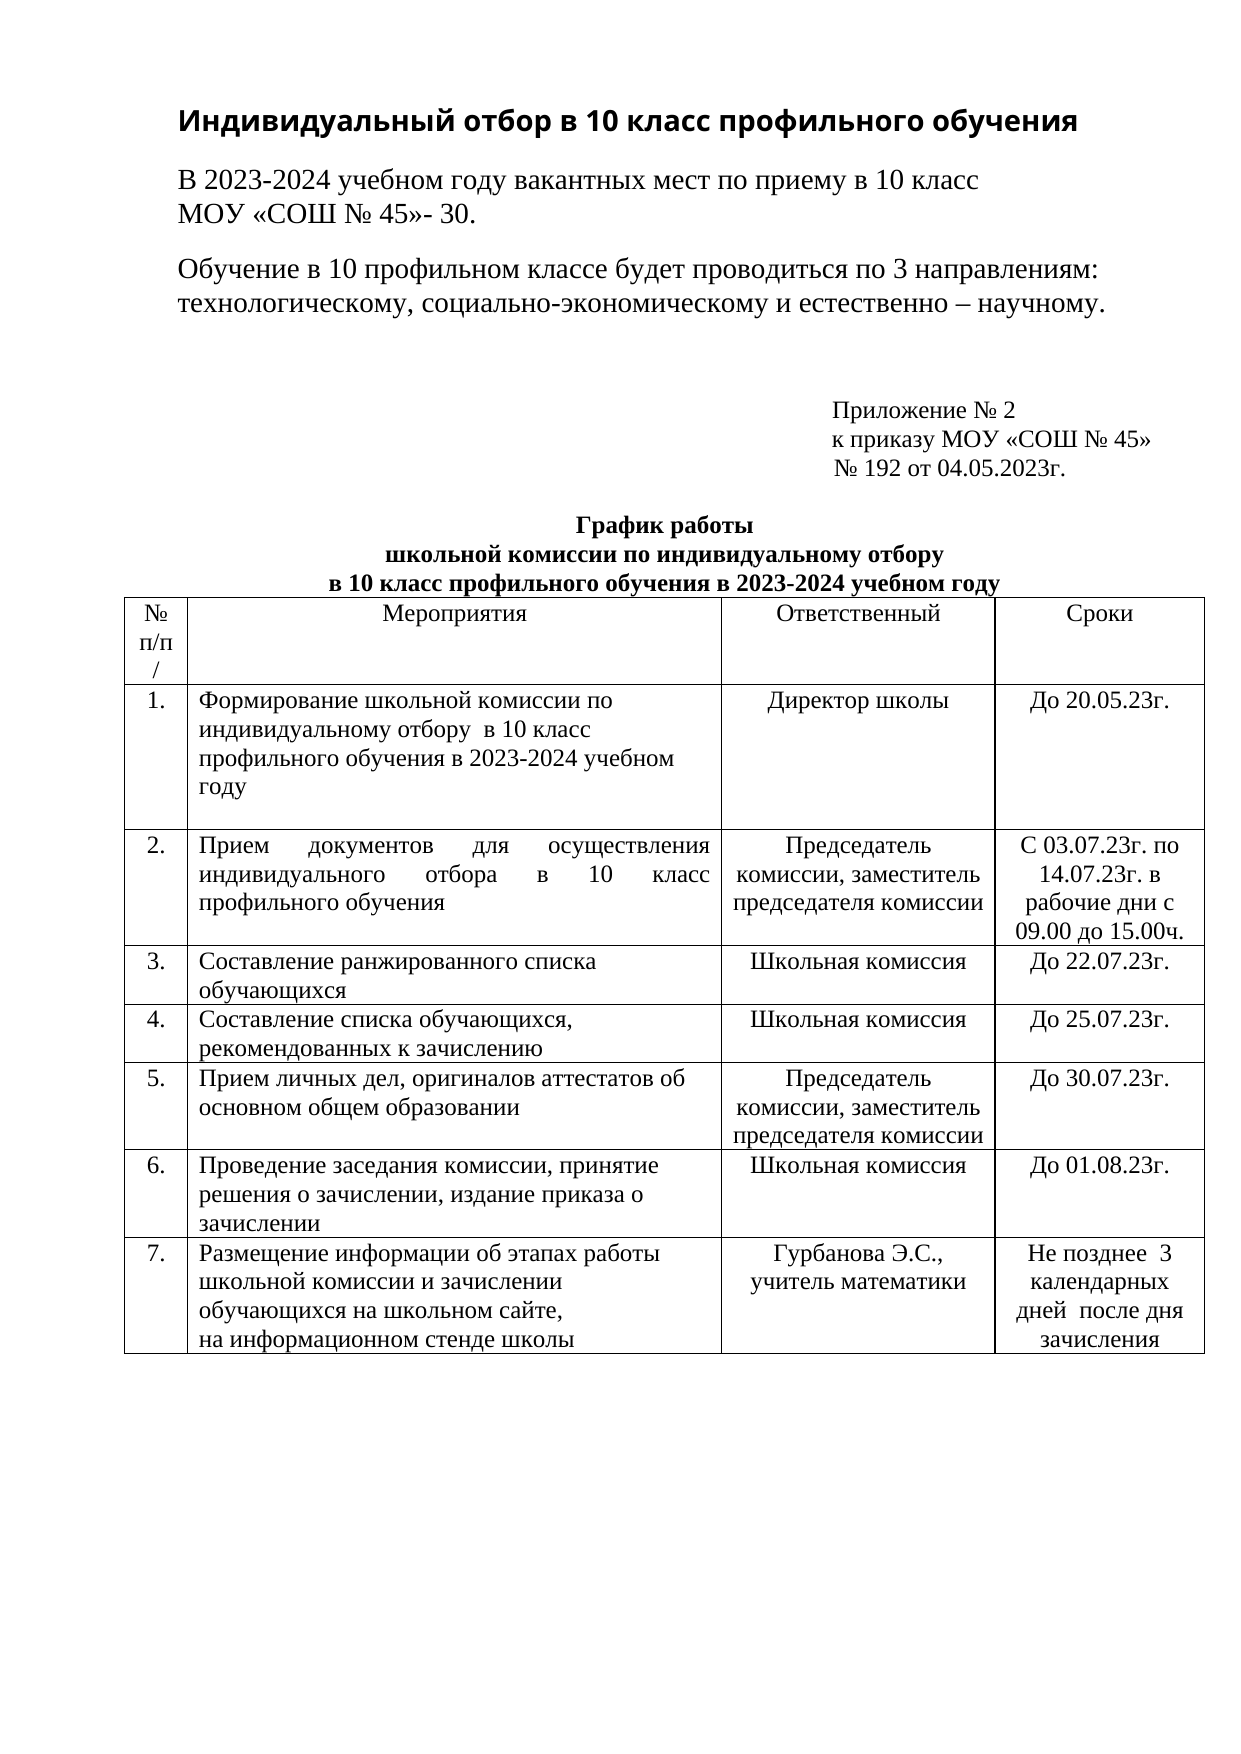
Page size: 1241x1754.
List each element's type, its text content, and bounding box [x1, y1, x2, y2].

table_cell Председатель комиссии, заместитель председателя комиссии [722, 1063, 994, 1149]
table_cell Председатель комиссии, заместитель председателя комиссии [722, 830, 994, 945]
text № 192 от 04.05.2023г. [177, 453, 1102, 482]
table_cell Школьная комиссия [722, 946, 994, 1003]
table_cell 7. [125, 1238, 187, 1353]
text Приложение № 2 [177, 396, 1102, 424]
text Индивидуальный отбор в 10 класс профильного обучения [177, 90, 1152, 140]
table_cell 6. [125, 1150, 187, 1237]
table_cell Прием личных дел, оригиналов аттестатов об основном общем образовании [188, 1063, 721, 1149]
text к приказу МОУ «СОШ № 45» [177, 424, 1152, 453]
table_header Ответственный [722, 598, 994, 684]
text в 10 класс профильного обучения в 2023-2024 учебном году [177, 568, 1152, 597]
table_cell 5. [125, 1063, 187, 1149]
table_cell Гурбанова Э.С., учитель математики [722, 1238, 994, 1353]
table_cell Составление списка обучающихся, рекомендованных к зачислению [188, 1005, 721, 1062]
table_cell Проведение заседания комиссии, принятие решения о зачислении, издание приказа о зачислении [188, 1150, 721, 1237]
table_cell До 01.08.23г. [996, 1150, 1204, 1237]
text школьной комиссии по индивидуальному отбору [177, 539, 1152, 568]
table_cell До 25.07.23г. [996, 1005, 1204, 1062]
table_cell До 20.05.23г. [996, 685, 1204, 829]
table_header № п/п/ [125, 598, 187, 684]
table_cell 1. [125, 685, 187, 829]
table_cell 4. [125, 1005, 187, 1062]
table_cell Не позднее 3 календарных дней после дня зачисления [996, 1238, 1204, 1353]
text В 2023-2024 учебном году вакантных мест по приему в 10 класс МОУ «СОШ № 45»- 30. [177, 162, 1152, 229]
table_cell До 30.07.23г. [996, 1063, 1204, 1149]
table_cell Школьная комиссия [722, 1005, 994, 1062]
table_cell Формирование школьной комиссии по индивидуальному отбору в 10 класс профильного обучения в 2023-2024 учебном году [188, 685, 721, 829]
table_cell Размещение информации об этапах работы школьной комиссии и зачислении обучающихся на школьном сайте, на информационном стенде школы [188, 1238, 721, 1353]
table_cell 2. [125, 830, 187, 945]
table_header Сроки [996, 598, 1204, 684]
text График работы [177, 511, 1152, 539]
text Обучение в 10 профильном классе будет проводиться по 3 направлениям: технологическому, социально-экономическому и естественно – научному. [177, 251, 1152, 318]
table_cell 3. [125, 946, 187, 1003]
table_cell Школьная комиссия [722, 1150, 994, 1237]
table_cell Директор школы [722, 685, 994, 829]
table_header Мероприятия [188, 598, 721, 684]
table_cell С 03.07.23г. по 14.07.23г. в рабочие дни с 09.00 до 15.00ч. [996, 830, 1204, 945]
table_cell До 22.07.23г. [996, 946, 1204, 1003]
table_cell Составление ранжированного списка обучающихся [188, 946, 721, 1003]
table_cell Прием документов для осуществления индивидуального отбора в 10 класс профильного обучения [188, 830, 721, 945]
